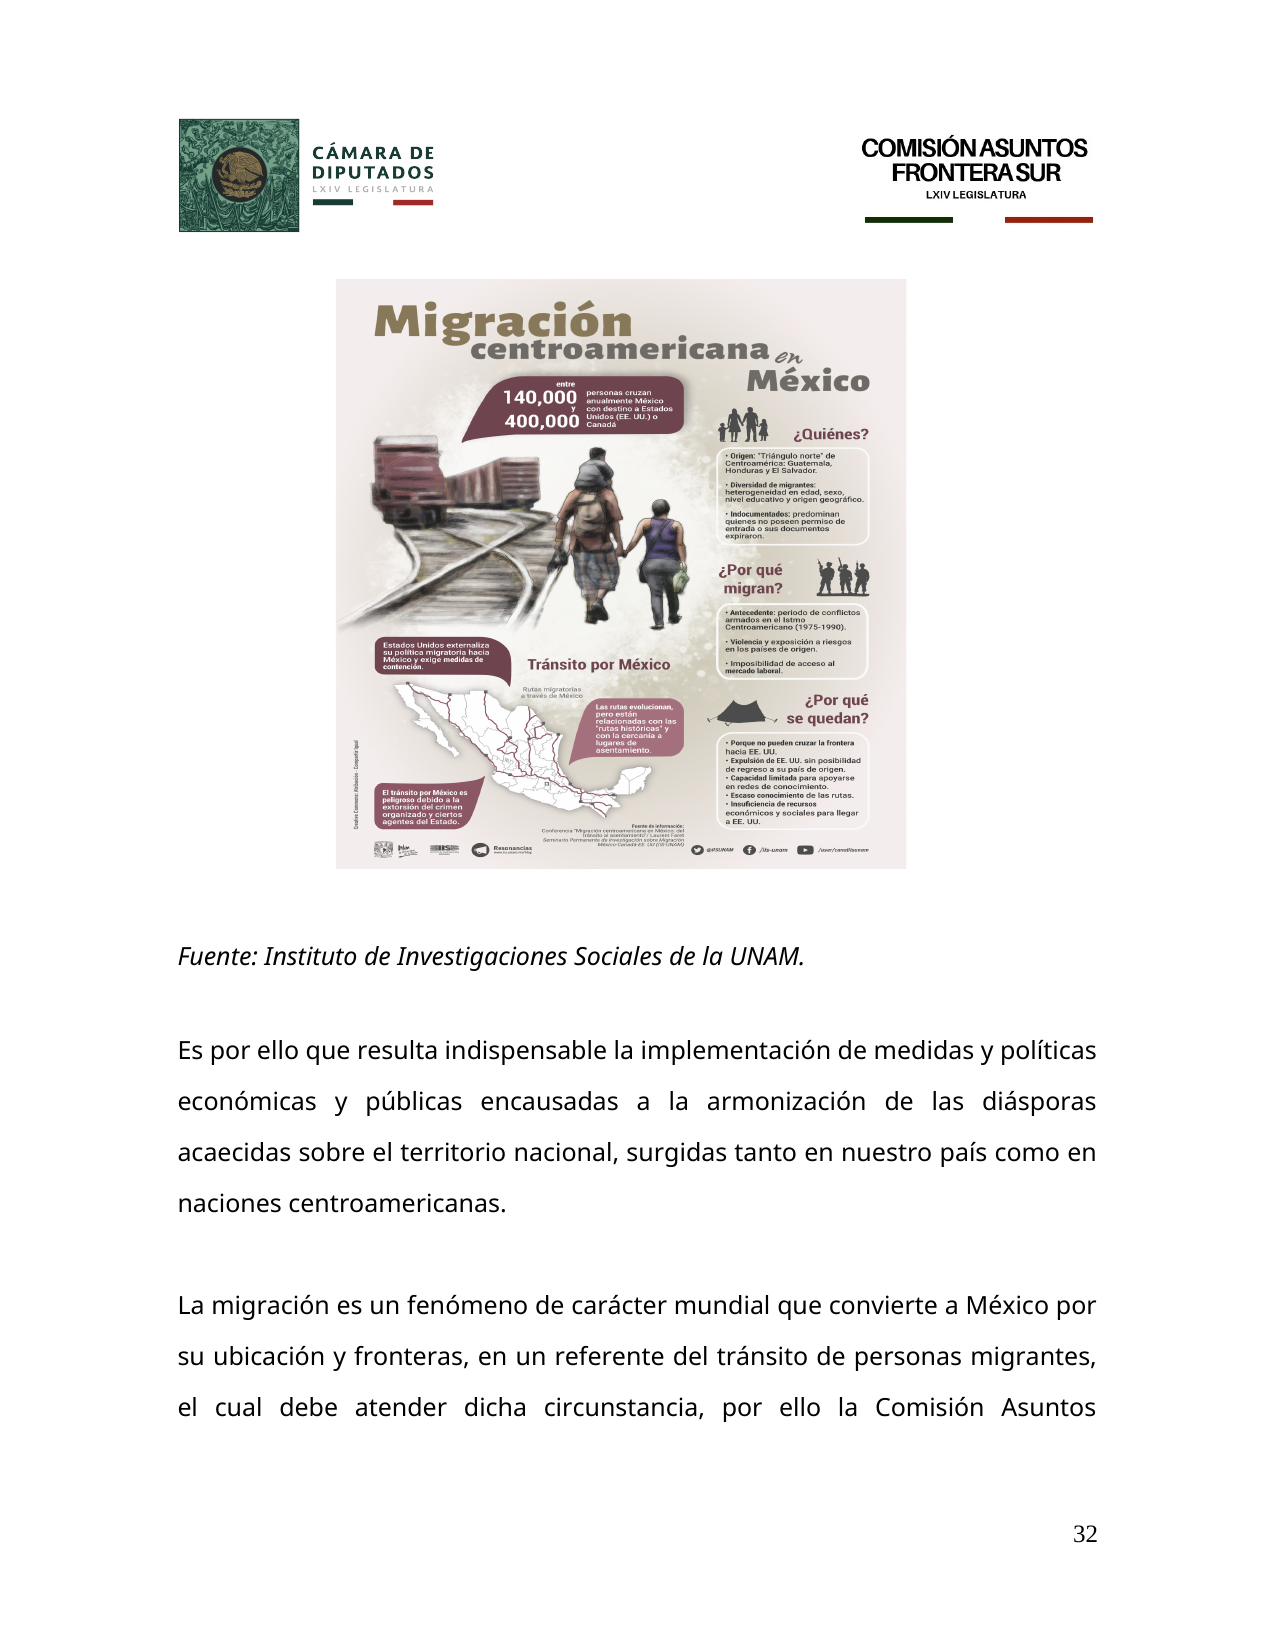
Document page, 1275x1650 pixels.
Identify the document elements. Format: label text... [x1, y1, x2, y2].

picture [335, 279, 907, 869]
text Es por ello que resulta indispensable la implementación de medidas y políticas económicas y públicas encausadas a la armonización de las diásporas acaecidas sobre el territorio nacional, surgidas tanto en nuestro país como en naciones centroamericanas. [177, 1033, 1098, 1220]
picture [177, 110, 438, 238]
text Fuente: Instituto de Investigaciones Sociales de la UNAM. [177, 938, 1098, 973]
picture [853, 126, 1099, 233]
